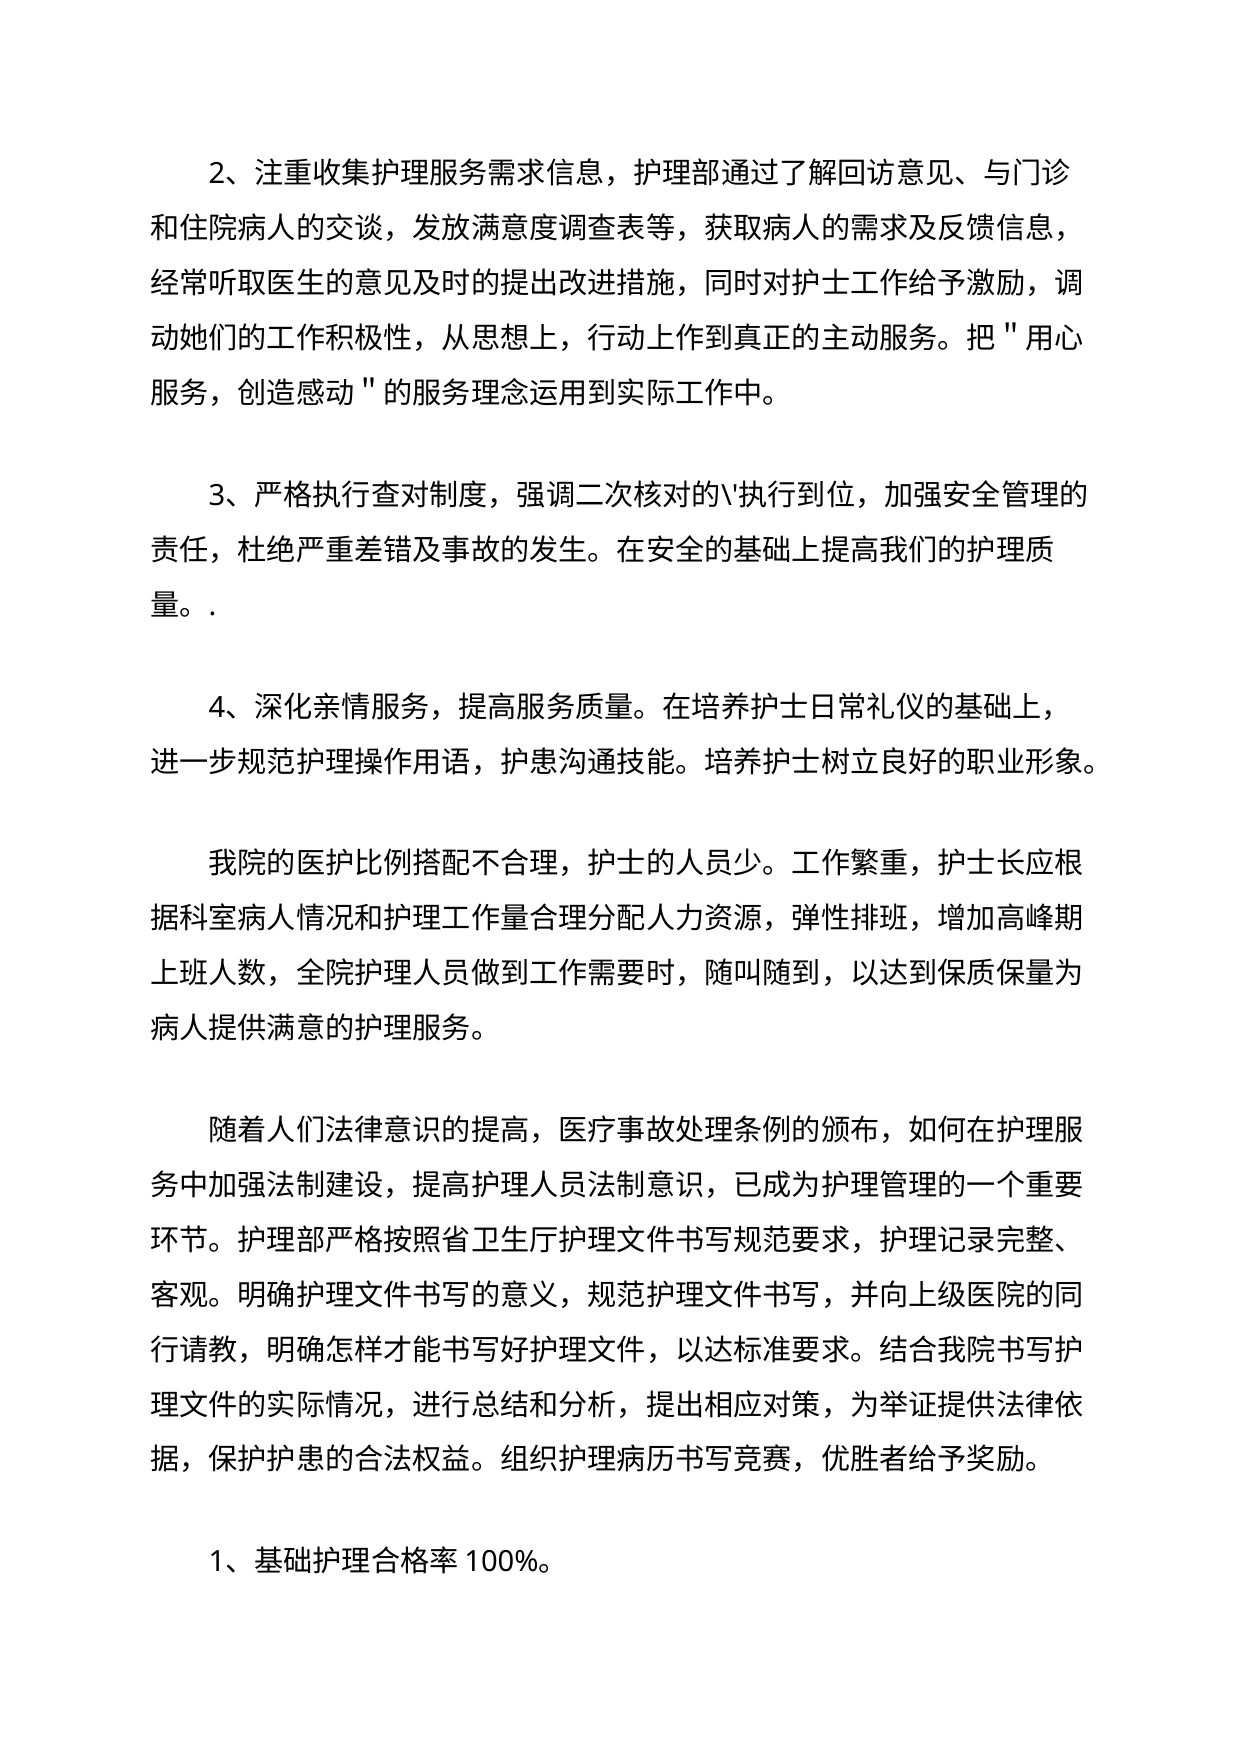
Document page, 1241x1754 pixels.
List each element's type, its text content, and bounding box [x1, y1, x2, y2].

text 4、深化亲情服务，提高服务质量。在培养护士日常礼仪的基础上，进一步规范护理操作用语，护患沟通技能。培养护士树立良好的职业形象。 [150, 683, 1090, 781]
text 随着人们法律意识的提高，医疗事故处理条例的颁布，如何在护理服务中加强法制建设，提高护理人员法制意识，已成为护理管理的一个重要环节。护理部严格按照省卫生厅护理文件书写规范要求，护理记录完整、客观。明确护理文件书写的意义，规范护理文件书写，并向上级医院的同行请教，明确怎样才能书写好护理文件，以达标准要求。结合我院书写护理文件的实际情况，进行总结和分析，提出相应对策，为举证提供法律依据，保护护患的合法权益。组织护理病历书写竞赛，优胜者给予奖励。 [150, 1107, 1090, 1478]
text 2、注重收集护理服务需求信息，护理部通过了解回访意见、与门诊和住院病人的交谈，发放满意度调查表等，获取病人的需求及反馈信息，经常听取医生的意见及时的提出改进措施，同时对护士工作给予激励，调动她们的工作积极性，从思想上，行动上作到真正的主动服务。把＂用心服务，创造感动＂的服务理念运用到实际工作中。 [150, 150, 1090, 412]
text 1、基础护理合格率100%。 [150, 1538, 1090, 1580]
text 我院的医护比例搭配不合理，护士的人员少。工作繁重，护士长应根据科室病人情况和护理工作量合理分配人力资源，弹性排班，增加高峰期上班人数，全院护理人员做到工作需要时，随叫随到，以达到保质保量为病人提供满意的护理服务。 [150, 840, 1090, 1047]
text 3、严格执行查对制度，强调二次核对的\'执行到位，加强安全管理的责任，杜绝严重差错及事故的发生。在安全的基础上提高我们的护理质量。. [150, 471, 1090, 624]
